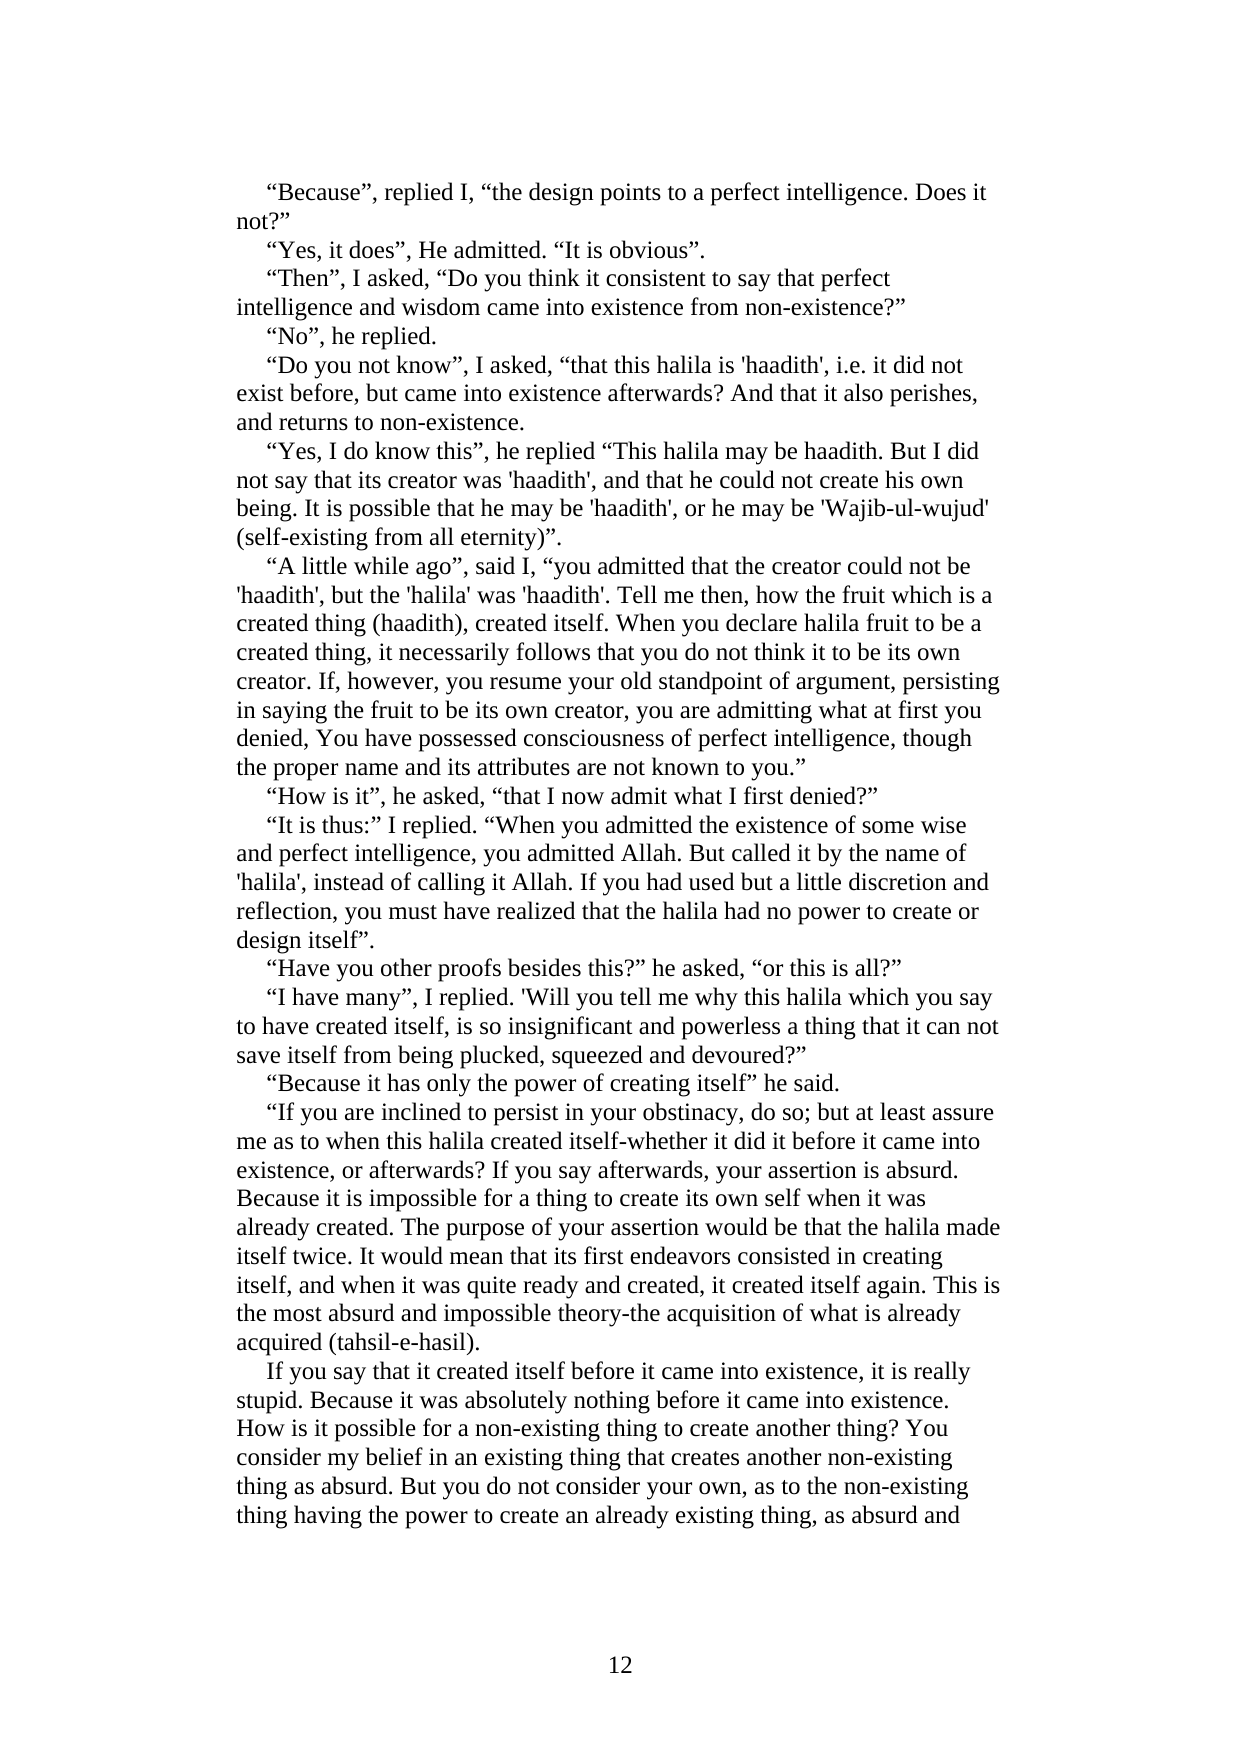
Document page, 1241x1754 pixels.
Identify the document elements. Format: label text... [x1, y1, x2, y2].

text “No”, he replied. [236, 321, 1004, 350]
text “How is it”, he asked, “that I now admit what I first denied?” [236, 781, 1004, 810]
text “It is thus:” I replied. “When you admitted the existence of some wise and perfect intelligence, you admitted Allah. But called it by the name of 'halila', instead of calling it Allah. If you had used but a little discretion and reflection, you must have realized that the halila had no power to create or design itself”. [236, 810, 1004, 953]
text “A little while ago”, said I, “you admitted that the creator could not be 'haadith', but the 'halila' was 'haadith'. Tell me then, how the fruit which is a created thing (haadith), created itself. When you declare halila fruit to be a created thing, it necessarily follows that you do not think it to be its own creator. If, however, you resume your old standpoint of argument, persisting in saying the fruit to be its own creator, you are admitting what at first you denied, You have possessed consciousness of perfect intelligence, though the proper name and its attributes are not known to you.” [236, 551, 1004, 781]
text “Do you not know”, I asked, “that this halila is 'haadith', i.e. it did not exist before, but came into existence afterwards? And that it also perishes, and returns to non-existence. [236, 350, 1004, 436]
text “Because it has only the power of creating itself” he said. [236, 1068, 1004, 1097]
text “Yes, it does”, He admitted. “It is obvious”. [236, 235, 1004, 263]
text “If you are inclined to persist in your obstinacy, do so; but at least assure me as to when this halila created itself-whether it did it before it came into existence, or afterwards? If you say afterwards, your assertion is absurd. Because it is impossible for a thing to create its own self when it was already created. The purpose of your assertion would be that the halila made itself twice. It would mean that its first endeavors consisted in creating itself, and when it was quite ready and created, it created itself again. This is the most absurd and impossible theory-the acquisition of what is already acquired (tahsil-e-hasil). [236, 1097, 1004, 1356]
text “Then”, I asked, “Do you think it consistent to say that perfect intelligence and wisdom came into existence from non-existence?” [236, 263, 1004, 321]
text “Because”, replied I, “the design points to a perfect intelligence. Does it not?” [236, 177, 1004, 235]
text “Have you other proofs besides this?” he asked, “or this is all?” [236, 953, 1004, 982]
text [236, 1356, 1004, 1528]
text “Yes, I do know this”, he replied “This halila may be haadith. But I did not say that its creator was 'haadith', and that he could not create his own being. It is possible that he may be 'haadith', or he may be 'Wajib-ul-wujud' (self-existing from all eternity)”. [236, 436, 1004, 551]
text “I have many”, I replied. 'Will you tell me why this halila which you say to have created itself, is so insignificant and powerless a thing that it can not save itself from being plucked, squeezed and devoured?” [236, 982, 1004, 1068]
